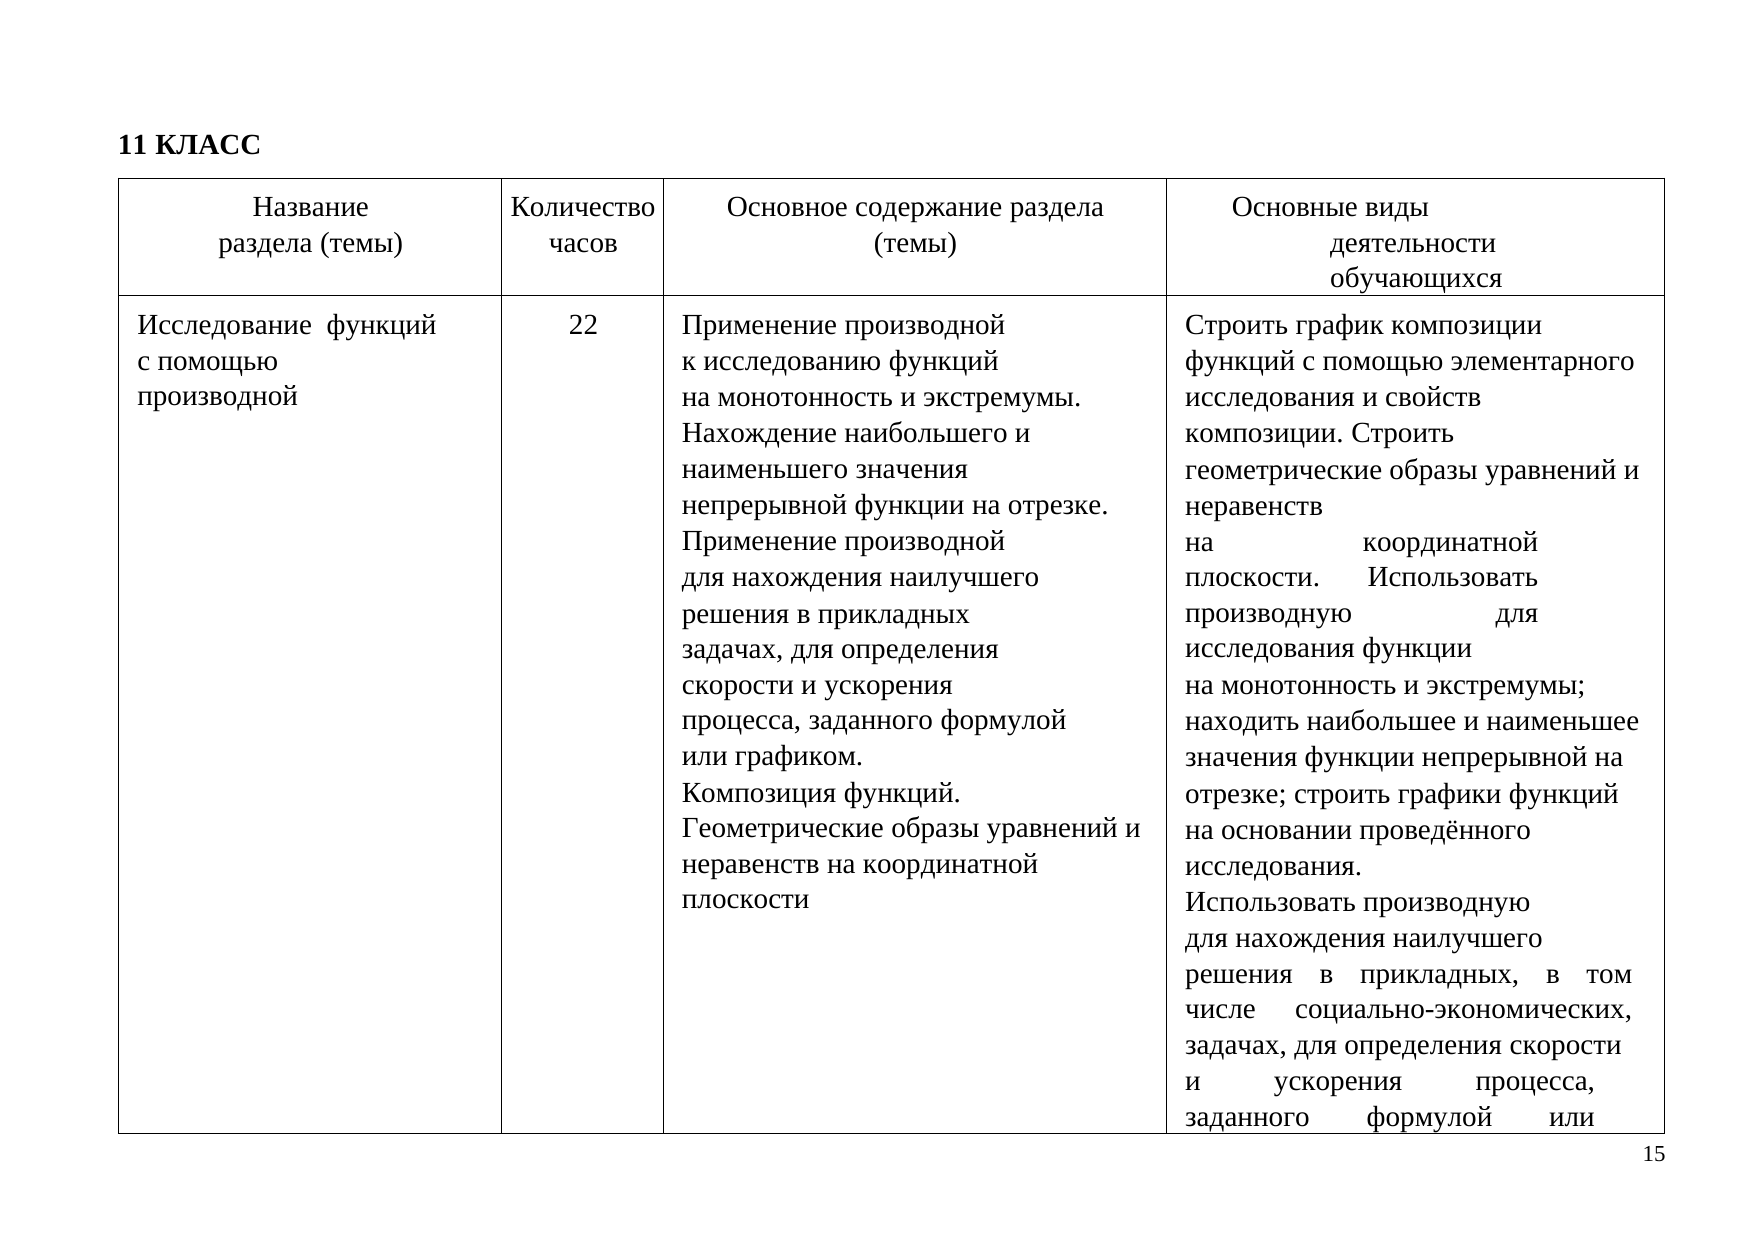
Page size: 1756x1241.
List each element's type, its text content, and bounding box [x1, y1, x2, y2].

table_header Название раздела (темы) [119, 179, 501, 295]
subtitle КЛАСС [118, 127, 1678, 161]
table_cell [664, 296, 1166, 1133]
table_header Основные виды деятельности обучающихся [1167, 179, 1664, 295]
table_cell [119, 296, 501, 1133]
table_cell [1167, 296, 1664, 1133]
table_header Количество часов [502, 179, 663, 295]
table_header Основное содержание раздела (темы) [664, 179, 1166, 295]
table_cell 22 [502, 296, 663, 1133]
